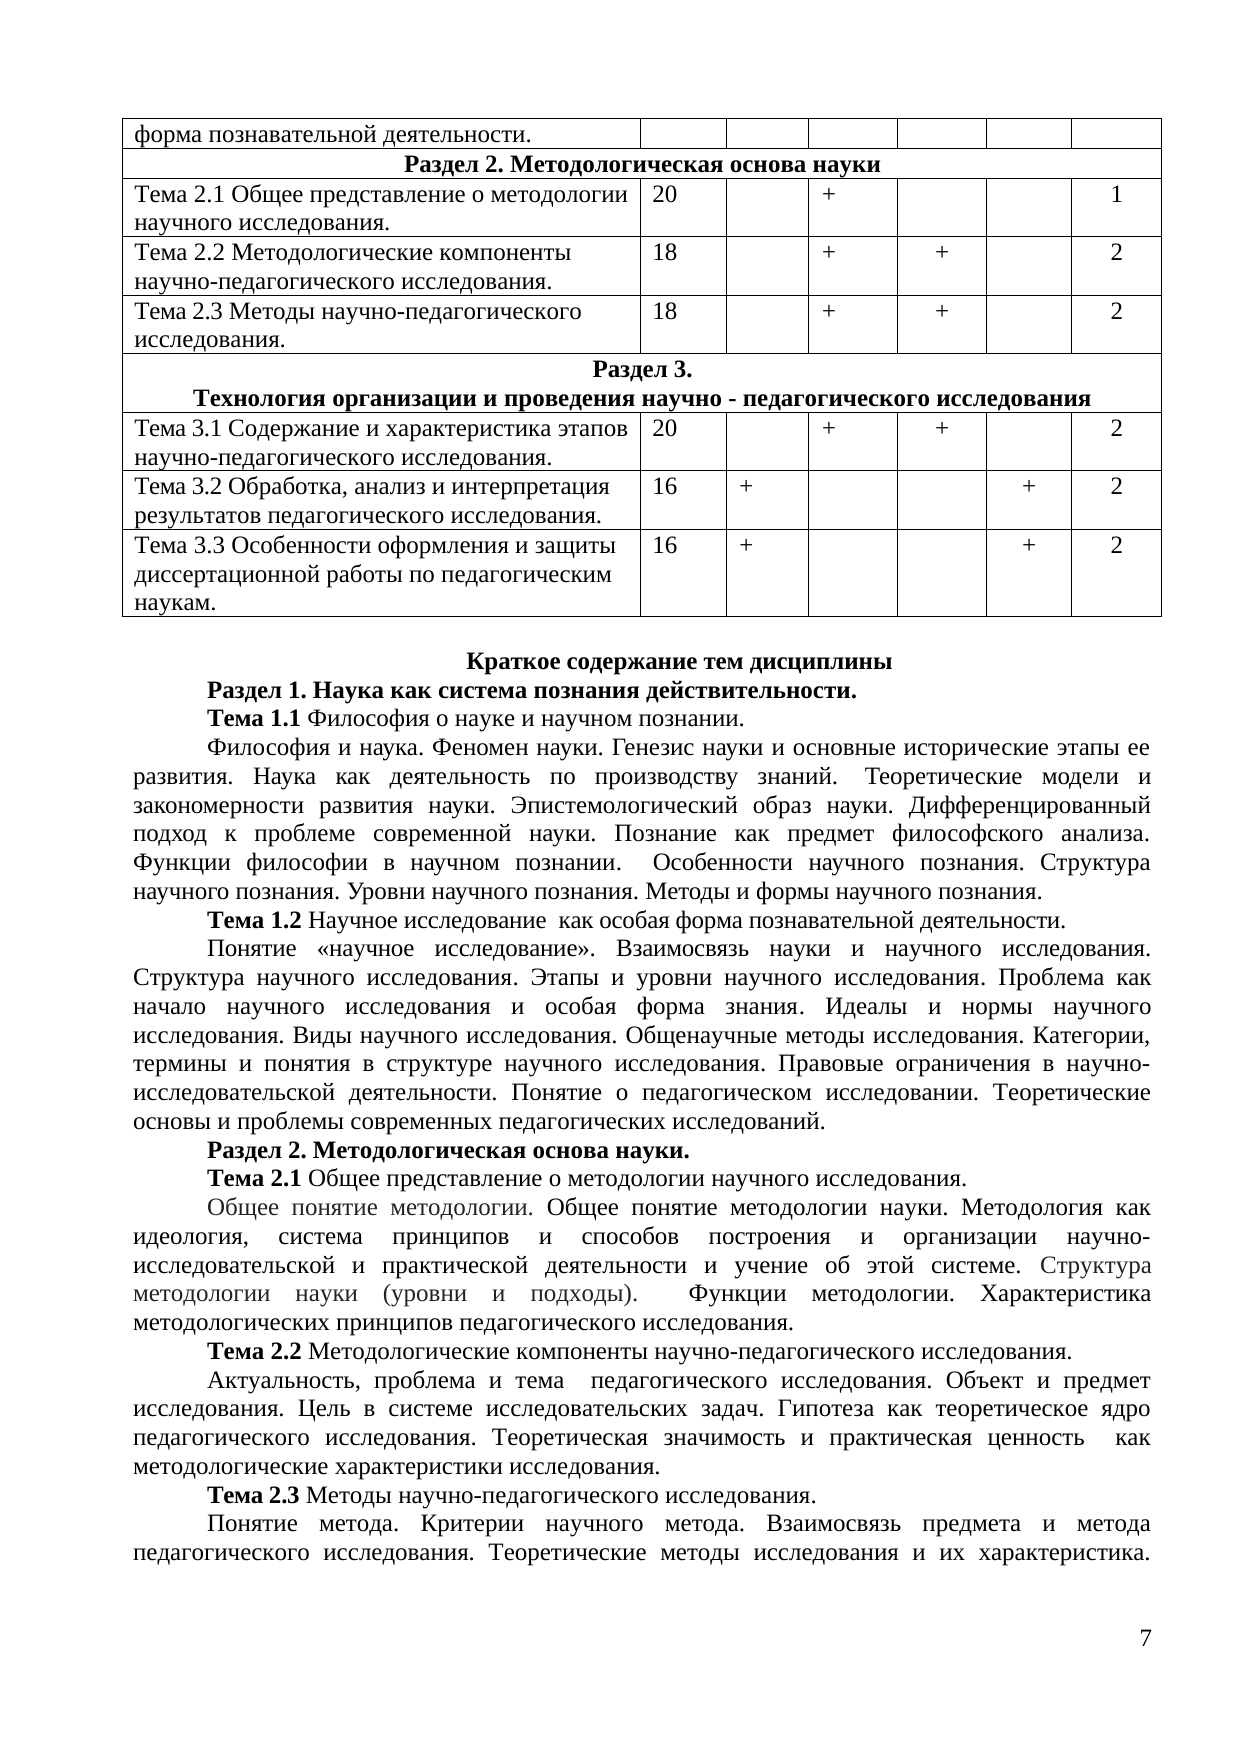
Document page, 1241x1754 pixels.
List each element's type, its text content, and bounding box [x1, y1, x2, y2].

table_cell 17 [641, 119, 726, 148]
table_cell [987, 296, 1071, 353]
text Тема 2.2 Методологические компоненты научно-педагогического исследования. [133, 1336, 1152, 1365]
table_cell [727, 296, 808, 353]
table_cell 1 [1072, 179, 1161, 236]
table_cell [727, 413, 808, 470]
text Общее понятие методологии. Общее понятие методологии науки. Методология как идеология, система принципов и способов построения и организации научно-исследовательской и практической деятельности и учение об этой системе. Структура методологии науки (уровни и подходы). Функции методологии. Характеристика методологических принципов педагогического исследования. [133, 1192, 1152, 1336]
table_cell [898, 179, 986, 236]
table_cell + [898, 413, 986, 470]
table_cell + [987, 471, 1071, 529]
text Актуальность, проблема и тема педагогического исследования. Объект и предмет исследования. Цель в системе исследовательских задач. Гипотеза как теоретическое ядро педагогического исследования. Теоретическая значимость и практическая ценность как методологические характеристики исследования. [133, 1365, 1152, 1480]
table_cell + [809, 296, 897, 353]
text Раздел 1. Наука как система познания действительности. [133, 675, 1152, 703]
table_cell [987, 237, 1071, 295]
table_cell + [809, 119, 897, 148]
table_cell [987, 179, 1071, 236]
text Понятие «научное исследование». Взаимосвязь науки и научного исследования. Структура научного исследования. Этапы и уровни научного исследования. Проблема как начало научного исследования и особая форма знания. Идеалы и нормы научного исследования. Виды научного исследования. Общенаучные методы исследования. Категории, термины и понятия в структуре научного исследования. Правовые ограничения в научно-исследовательской деятельности. Понятие о педагогическом исследовании. Теоретические основы и проблемы современных педагогических исследований. [133, 933, 1152, 1135]
table_cell [809, 530, 897, 616]
table_cell Раздел 2. Методологическая основа науки [123, 149, 1161, 178]
table_cell 2 [1072, 471, 1161, 529]
text Тема 1.2 Научное исследование как особая форма познавательной деятельности. [133, 905, 1152, 933]
text Краткое содержание тем дисциплины [133, 646, 1152, 675]
table_cell + [809, 413, 897, 470]
text Философия и наука. Феномен науки. Генезис науки и основные исторические этапы ее развития. Наука как деятельность по производству знаний. Теоретические модели и закономерности развития науки. Эпистемологический образ науки. Дифференцированный подход к проблеме современной науки. Познание как предмет философского анализа. Функции философии в научном познании. Особенности научного познания. Структура научного познания. Уровни научного познания. Методы и формы научного познания. [133, 732, 1152, 905]
table_cell [987, 119, 1071, 148]
table_cell + [898, 237, 986, 295]
table_cell 20 [641, 413, 726, 470]
table_cell 18 [641, 296, 726, 353]
table_cell + [727, 471, 808, 529]
table_cell Тема 2.2 Методологические компоненты научно-педагогического исследования. [123, 237, 640, 295]
table_cell [727, 119, 808, 148]
table_cell 1 [1072, 119, 1161, 148]
text Тема 2.1 Общее представление о методологии научного исследования. [133, 1163, 1152, 1192]
table_cell 20 [641, 179, 726, 236]
table_cell [809, 471, 897, 529]
table_cell [987, 413, 1071, 470]
table_cell Тема 2.3 Методы научно-педагогического исследования. [123, 296, 640, 353]
table_cell + [809, 237, 897, 295]
table_cell 2 [1072, 530, 1161, 616]
text Раздел 2. Методологическая основа науки. [133, 1135, 1152, 1163]
table_cell Тема 3.1 Содержание и характеристика этапов научно-педагогического исследования. [123, 413, 640, 470]
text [133, 1508, 1152, 1566]
table_cell 16 [641, 471, 726, 529]
text Тема 2.3 Методы научно-педагогического исследования. [133, 1480, 1152, 1508]
table_cell [898, 530, 986, 616]
table_cell 2 [1072, 296, 1161, 353]
table_cell Тема 2.1 Общее представление о методологии научного исследования. [123, 179, 640, 236]
table_cell [727, 237, 808, 295]
table_cell Раздел 3. Технология организации и проведения научно - педагогического исследования [123, 354, 1161, 412]
text Тема 1.1 Философия о науке и научном познании. [133, 703, 1152, 732]
table_cell Тема 3.2 Обработка, анализ и интерпретация результатов педагогического исследования. [123, 471, 640, 529]
table_cell + [898, 296, 986, 353]
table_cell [123, 119, 640, 148]
table_cell 2 [1072, 237, 1161, 295]
table_cell [898, 119, 986, 148]
table_cell 2 [1072, 413, 1161, 470]
table_cell + [809, 179, 897, 236]
table_cell Тема 3.3 Особенности оформления и защиты диссертационной работы по педагогическим наукам. [123, 530, 640, 616]
table_cell [898, 471, 986, 529]
table_cell 16 [641, 530, 726, 616]
table_cell 18 [641, 237, 726, 295]
table_cell + [987, 530, 1071, 616]
table_cell [727, 179, 808, 236]
table_cell + [727, 530, 808, 616]
